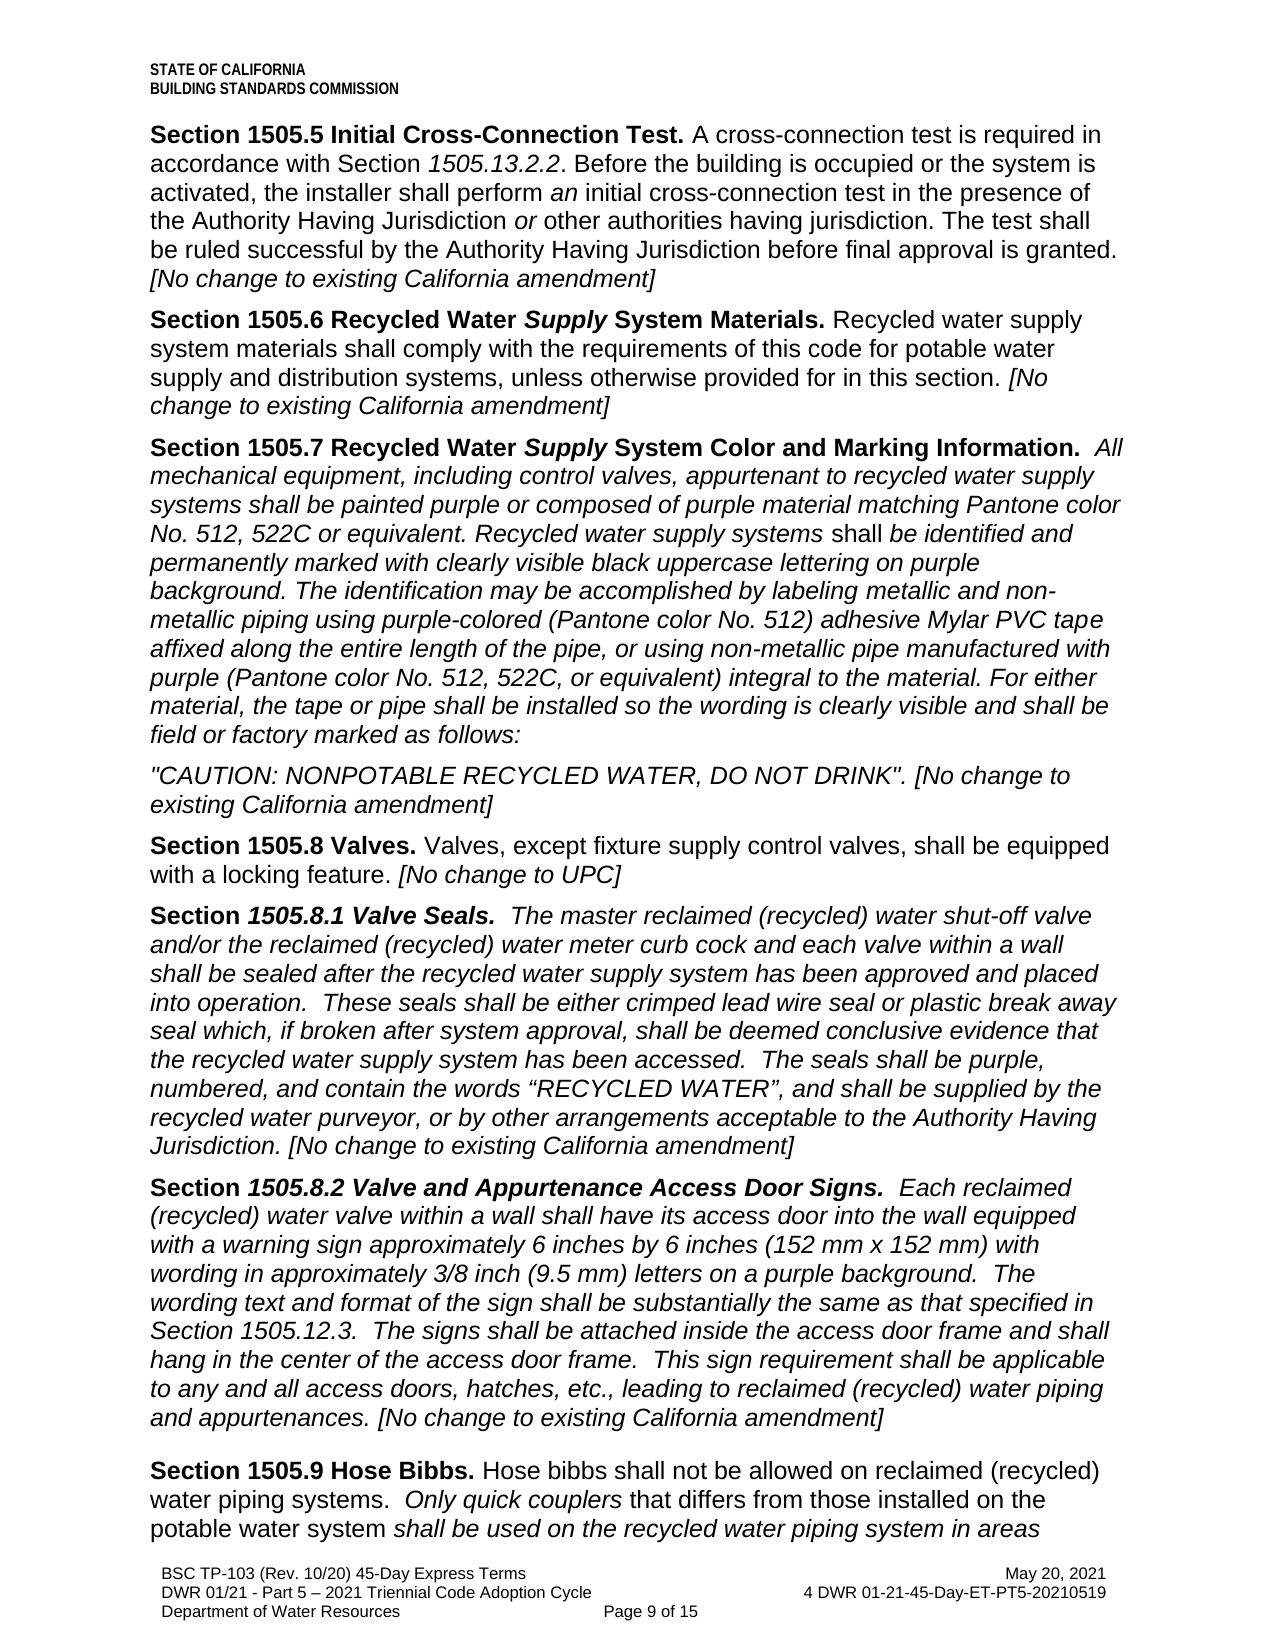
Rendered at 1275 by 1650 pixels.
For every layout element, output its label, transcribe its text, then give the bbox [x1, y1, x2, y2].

text Section 1505.6 Recycled Water Supply System Materials. Recycled water supply system materials shall comply with the requirements of this code for potable water supply and distribution systems, unless otherwise provided for in this section. [No change to existing California amendment] [150, 305, 1125, 420]
text Section 1505.8 Valves. Valves, except fixture supply control valves, shall be equipped with a locking feature. [No change to UPC] [150, 831, 1125, 889]
text Section 1505.8.2 Valve and Appurtenance Access Door Signs. Each reclaimed (recycled) water valve within a wall shall have its access door into the wall equipped with a warning sign approximately 6 inches by 6 inches (152 mm x 152 mm) with wording in approximately 3/8 inch (9.5 mm) letters on a purple background. The wording text and format of the sign shall be substantially the same as that specified in Section 1505.12.3. The signs shall be attached inside the access door frame and shall hang in the center of the access door frame. This sign requirement shall be applicable to any and all access doors, hatches, etc., leading to reclaimed (recycled) water piping and appurtenances. [No change to existing California amendment] [150, 1172, 1125, 1431]
text Section 1505.5 Initial Cross-Connection Test. A cross-connection test is required in accordance with Section 1505.13.2.2. Before the building is occupied or the system is activated, the installer shall perform an initial cross-connection test in the presence of the Authority Having Jurisdiction or other authorities having jurisdiction. The test shall be ruled successful by the Authority Having Jurisdiction before final approval is granted. [No change to existing California amendment] [150, 120, 1125, 292]
text Section 1505.7 Recycled Water Supply System Color and Marking Information. All mechanical equipment, including control valves, appurtenant to recycled water supply systems shall be painted purple or composed of purple material matching Pantone color No. 512, 522C or equivalent. Recycled water supply systems shall be identified and permanently marked with clearly visible black uppercase lettering on purple background. The identification may be accomplished by labeling metallic and non-metallic piping using purple-colored (Pantone color No. 512) adhesive Mylar PVC tape affixed along the entire length of the pipe, or using non-metallic pipe manufactured with purple (Pantone color No. 512, 522C, or equivalent) integral to the material. For either material, the tape or pipe shall be installed so the wording is clearly visible and shall be field or factory marked as follows: [150, 432, 1125, 749]
text Section 1505.8.1 Valve Seals. The master reclaimed (recycled) water shut-off valve and/or the reclaimed (recycled) water meter curb cock and each valve within a wall shall be sealed after the recycled water supply system has been approved and placed into operation. These seals shall be either crimped lead wire seal or plastic break away seal which, if broken after system approval, shall be deemed conclusive evidence that the recycled water supply system has been accessed. The seals shall be purple, numbered, and contain the words “Recycled Water”, and shall be supplied by the recycled water purveyor, or by other arrangements acceptable to the Authority Having Jurisdiction. [No change to existing California amendment] [150, 901, 1125, 1160]
text "CAUTION: NONPOTABLE RECYCLED WATER, DO NOT DRINK". [No change to existing California amendment] [150, 761, 1125, 819]
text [150, 1456, 1125, 1542]
